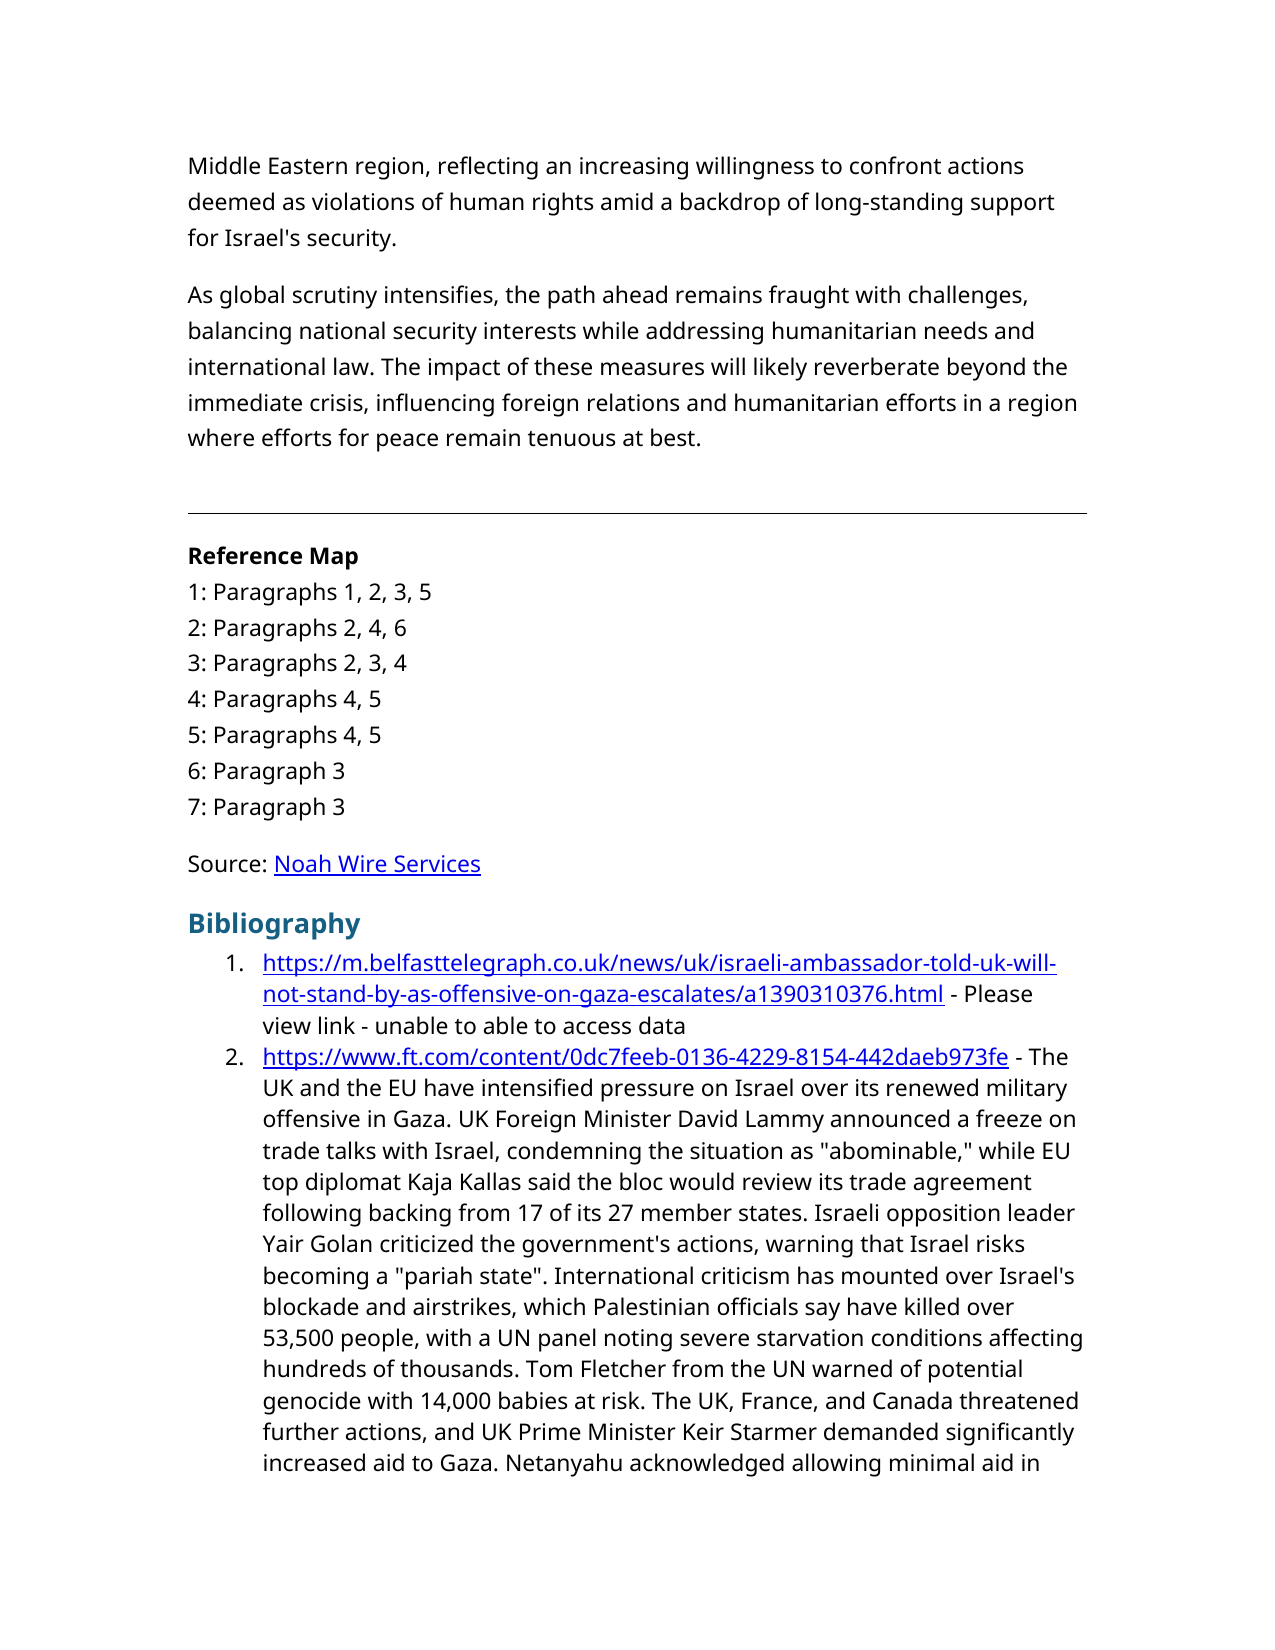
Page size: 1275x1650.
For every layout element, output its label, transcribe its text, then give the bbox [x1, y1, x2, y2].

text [187, 150, 1087, 253]
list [225, 1041, 1087, 1478]
text Source: Noah Wire Services [187, 848, 1087, 879]
text As global scrutiny intensifies, the path ahead remains fraught with challenges, balancing national security interests while addressing humanitarian needs and international law. The impact of these measures will likely reverberate beyond the immediate crisis, influencing foreign relations and humanitarian efforts in a region where efforts for peace remain tenuous at best. [187, 279, 1087, 454]
list https://m.belfasttelegraph.co.uk/news/uk/israeli-ambassador-told-uk-will-not-stand-by-as-offensive-on-gaza-escalates/a1390310376.html - Please view link - unable to able to access data [225, 947, 1087, 1041]
text Reference Map 1: Paragraphs 1, 2, 3, 5 2: Paragraphs 2, 4, 6 3: Paragraphs 2, 3, 4 4: Paragraphs 4, 5 5: Paragraphs 4, 5 6: Paragraph 3 7: Paragraph 3 [187, 539, 1087, 822]
subtitle Bibliography [187, 905, 1087, 942]
